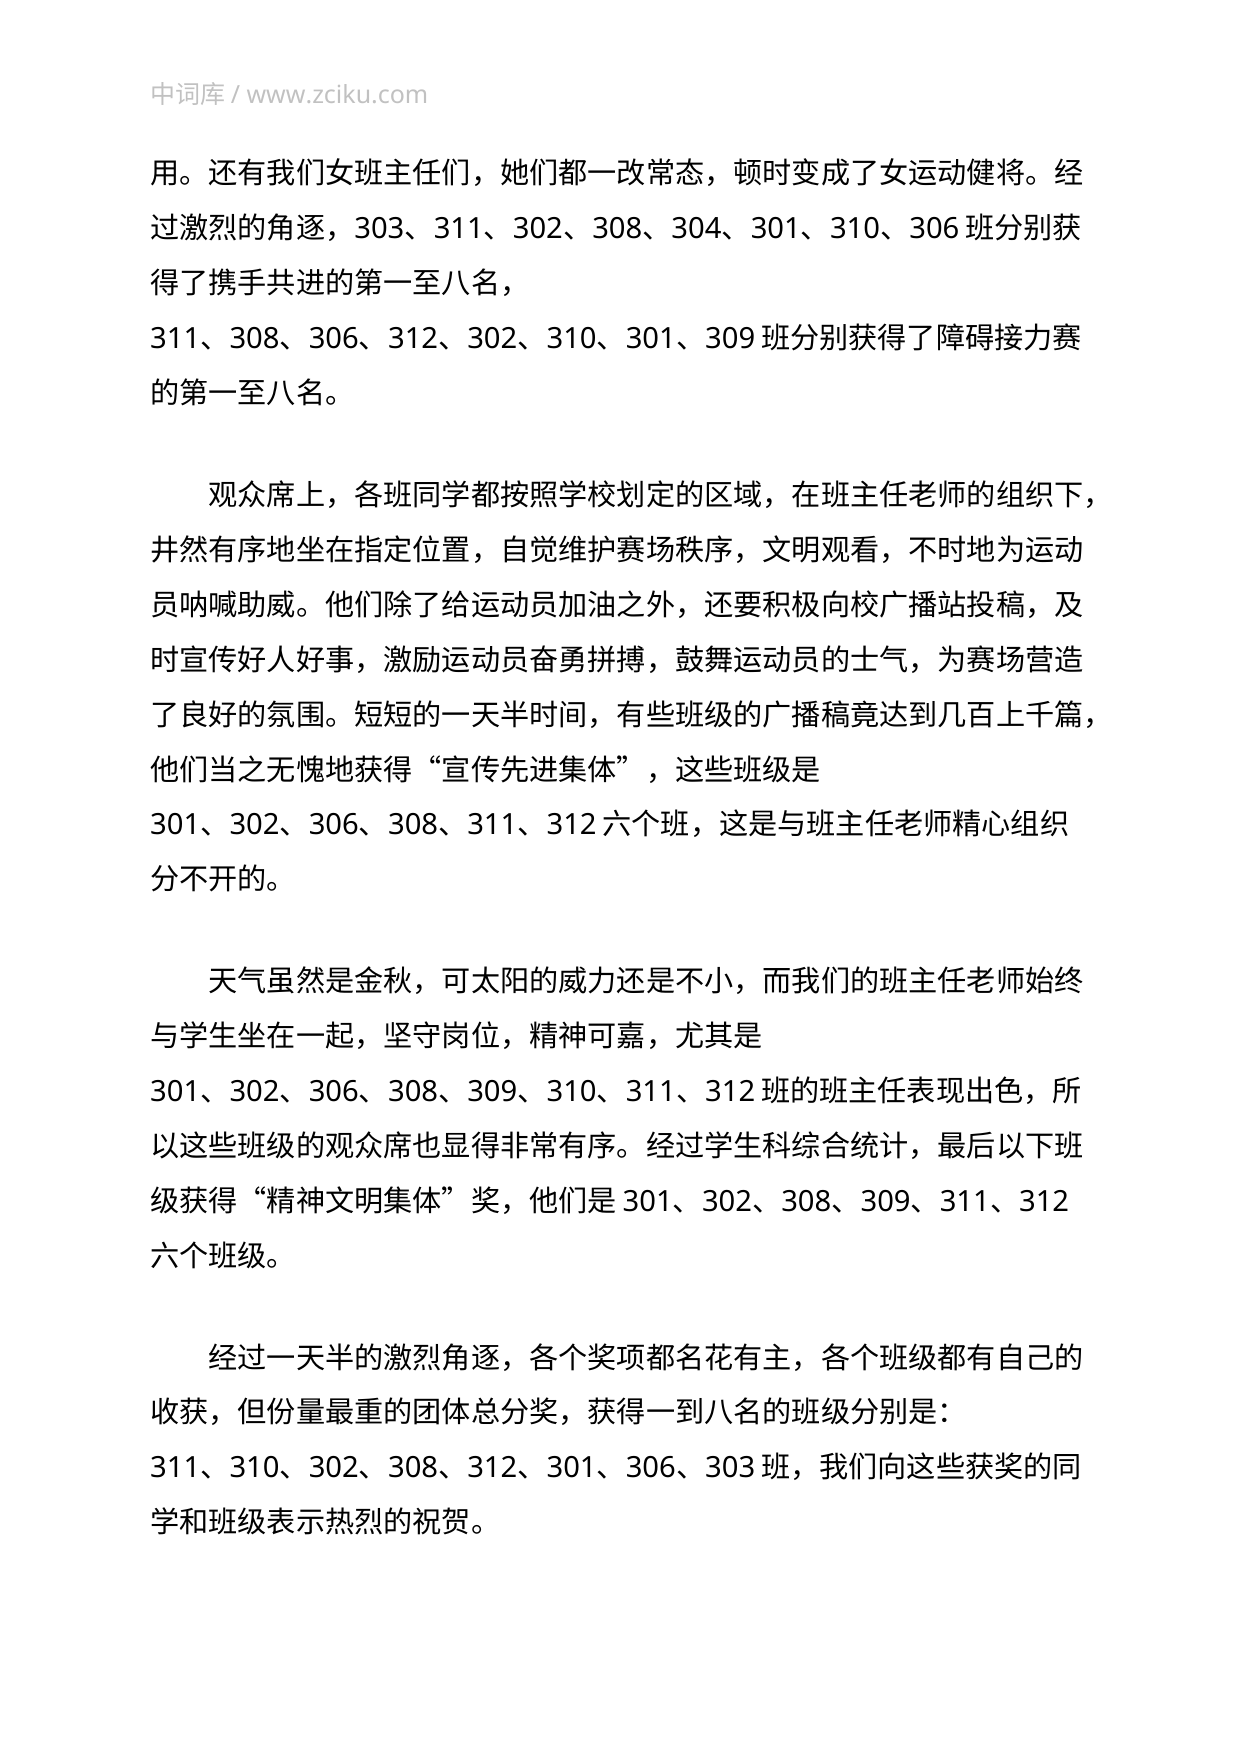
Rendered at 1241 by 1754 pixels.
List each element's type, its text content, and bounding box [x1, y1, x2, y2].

text 经过一天半的激烈角逐，各个奖项都名花有主，各个班级都有自己的收获，但份量最重的团体总分奖，获得一到八名的班级分别是：311、310、302、308、312、301、306、303班，我们向这些获奖的同学和班级表示热烈的祝贺。 [150, 1334, 1090, 1541]
text 天气虽然是金秋，可太阳的威力还是不小，而我们的班主任老师始终与学生坐在一起，坚守岗位，精神可嘉，尤其是301、302、306、308、309、310、311、312班的班主任表现出色，所以这些班级的观众席也显得非常有序。经过学生科综合统计，最后以下班级获得“精神文明集体”奖，他们是301、302、308、309、311、312六个班级。 [150, 958, 1090, 1275]
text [150, 150, 1090, 412]
text 观众席上，各班同学都按照学校划定的区域，在班主任老师的组织下，井然有序地坐在指定位置，自觉维护赛场秩序，文明观看，不时地为运动员呐喊助威。他们除了给运动员加油之外，还要积极向校广播站投稿，及时宣传好人好事，激励运动员奋勇拼搏，鼓舞运动员的士气，为赛场营造了良好的氛围。短短的一天半时间，有些班级的广播稿竟达到几百上千篇，他们当之无愧地获得“宣传先进集体”，这些班级是301、302、306、308、311、312六个班，这是与班主任老师精心组织分不开的。 [150, 472, 1090, 898]
